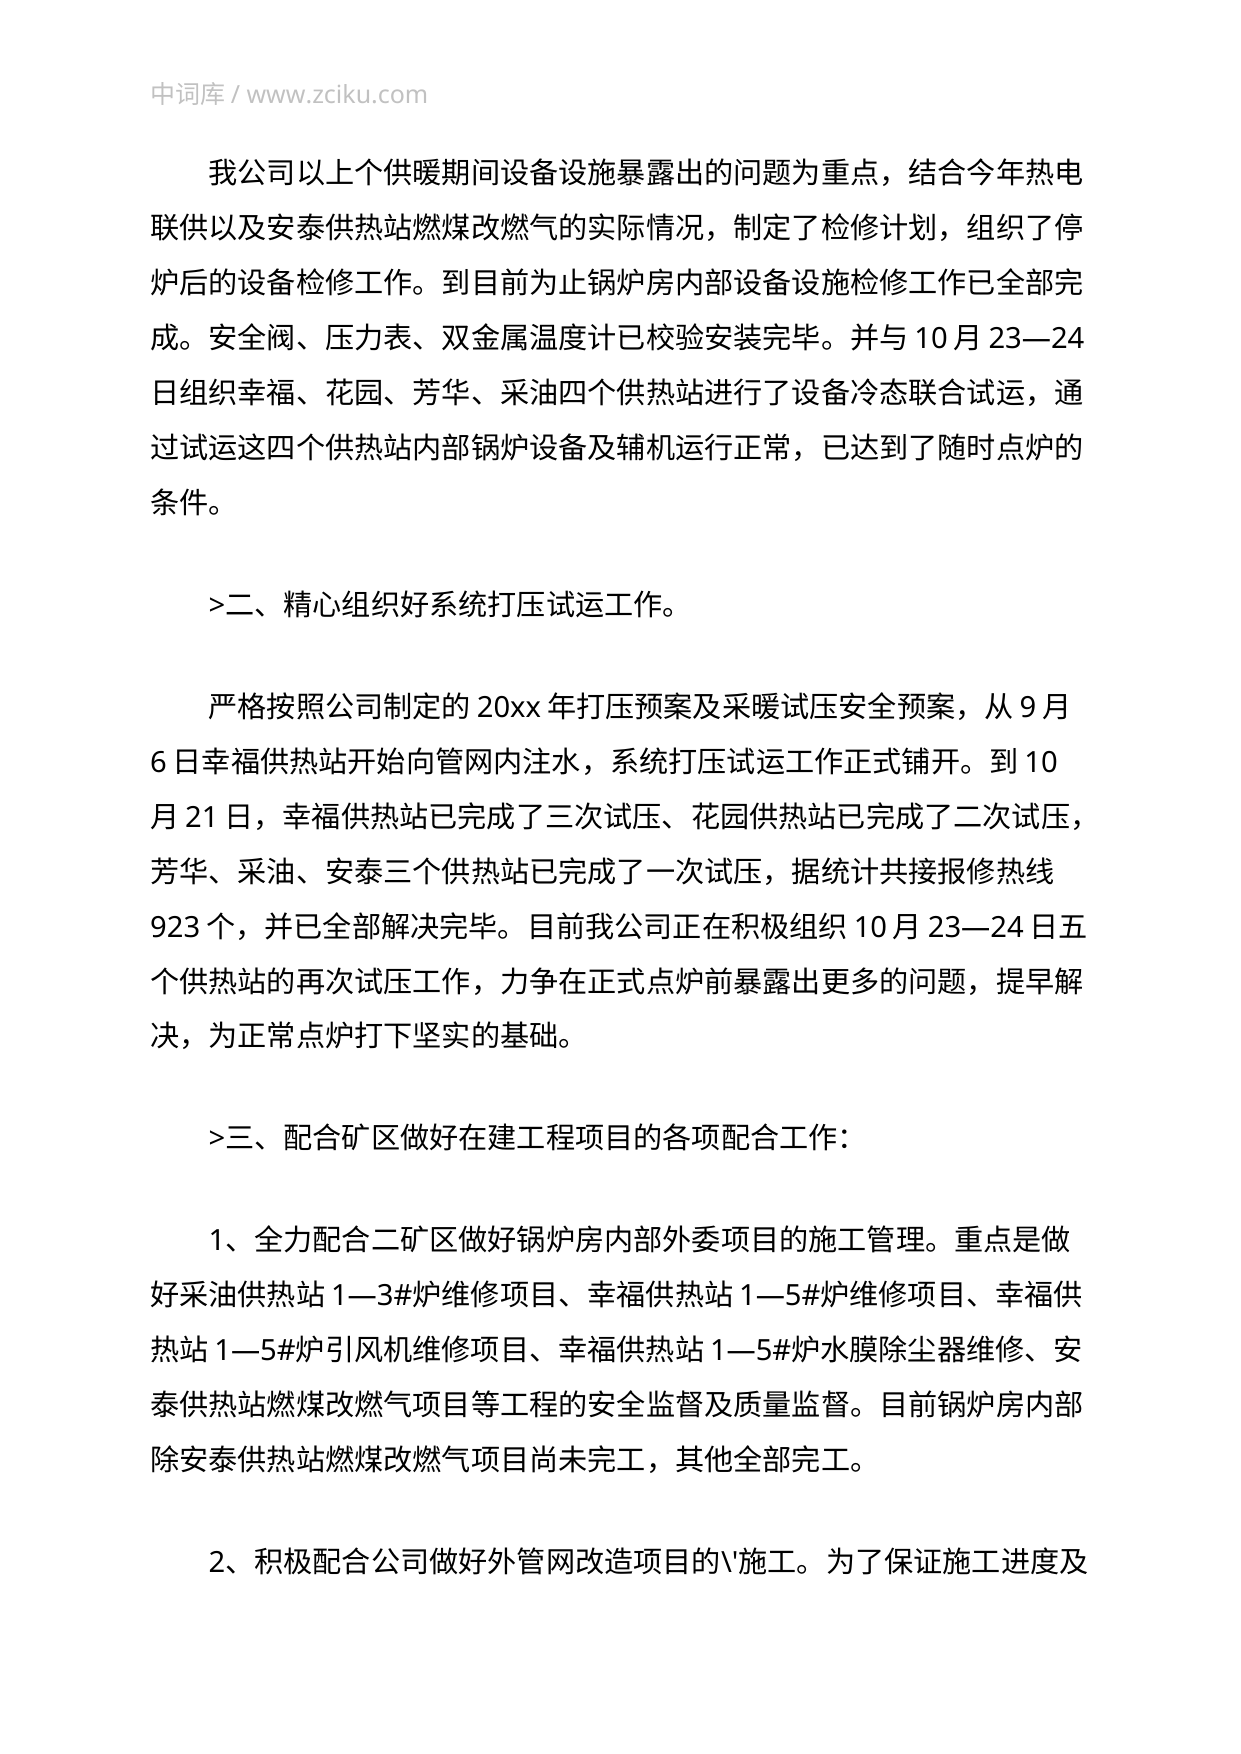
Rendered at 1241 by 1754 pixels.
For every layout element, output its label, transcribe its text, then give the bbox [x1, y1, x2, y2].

text 1、全力配合二矿区做好锅炉房内部外委项目的施工管理。重点是做好采油供热站1—3#炉维修项目、幸福供热站1—5#炉维修项目、幸福供热站1—5#炉引风机维修项目、幸福供热站1—5#炉水膜除尘器维修、安泰供热站燃煤改燃气项目等工程的安全监督及质量监督。目前锅炉房内部除安泰供热站燃煤改燃气项目尚未完工，其他全部完工。 [150, 1217, 1090, 1479]
text >三、配合矿区做好在建工程项目的各项配合工作： [150, 1115, 1090, 1157]
text 我公司以上个供暖期间设备设施暴露出的问题为重点，结合今年热电联供以及安泰供热站燃煤改燃气的实际情况，制定了检修计划，组织了停炉后的设备检修工作。到目前为止锅炉房内部设备设施检修工作已全部完成。安全阀、压力表、双金属温度计已校验安装完毕。并与10月23—24日组织幸福、花园、芳华、采油四个供热站进行了设备冷态联合试运，通过试运这四个供热站内部锅炉设备及辅机运行正常，已达到了随时点炉的条件。 [150, 150, 1090, 522]
text 严格按照公司制定的20xx年打压预案及采暖试压安全预案，从9月6日幸福供热站开始向管网内注水，系统打压试运工作正式铺开。到10月21日，幸福供热站已完成了三次试压、花园供热站已完成了二次试压，芳华、采油、安泰三个供热站已完成了一次试压，据统计共接报修热线923个，并已全部解决完毕。目前我公司正在积极组织10月23—24日五个供热站的再次试压工作，力争在正式点炉前暴露出更多的问题，提早解决，为正常点炉打下坚实的基础。 [150, 683, 1090, 1055]
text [150, 1538, 1090, 1581]
text >二、精心组织好系统打压试运工作。 [150, 581, 1090, 624]
